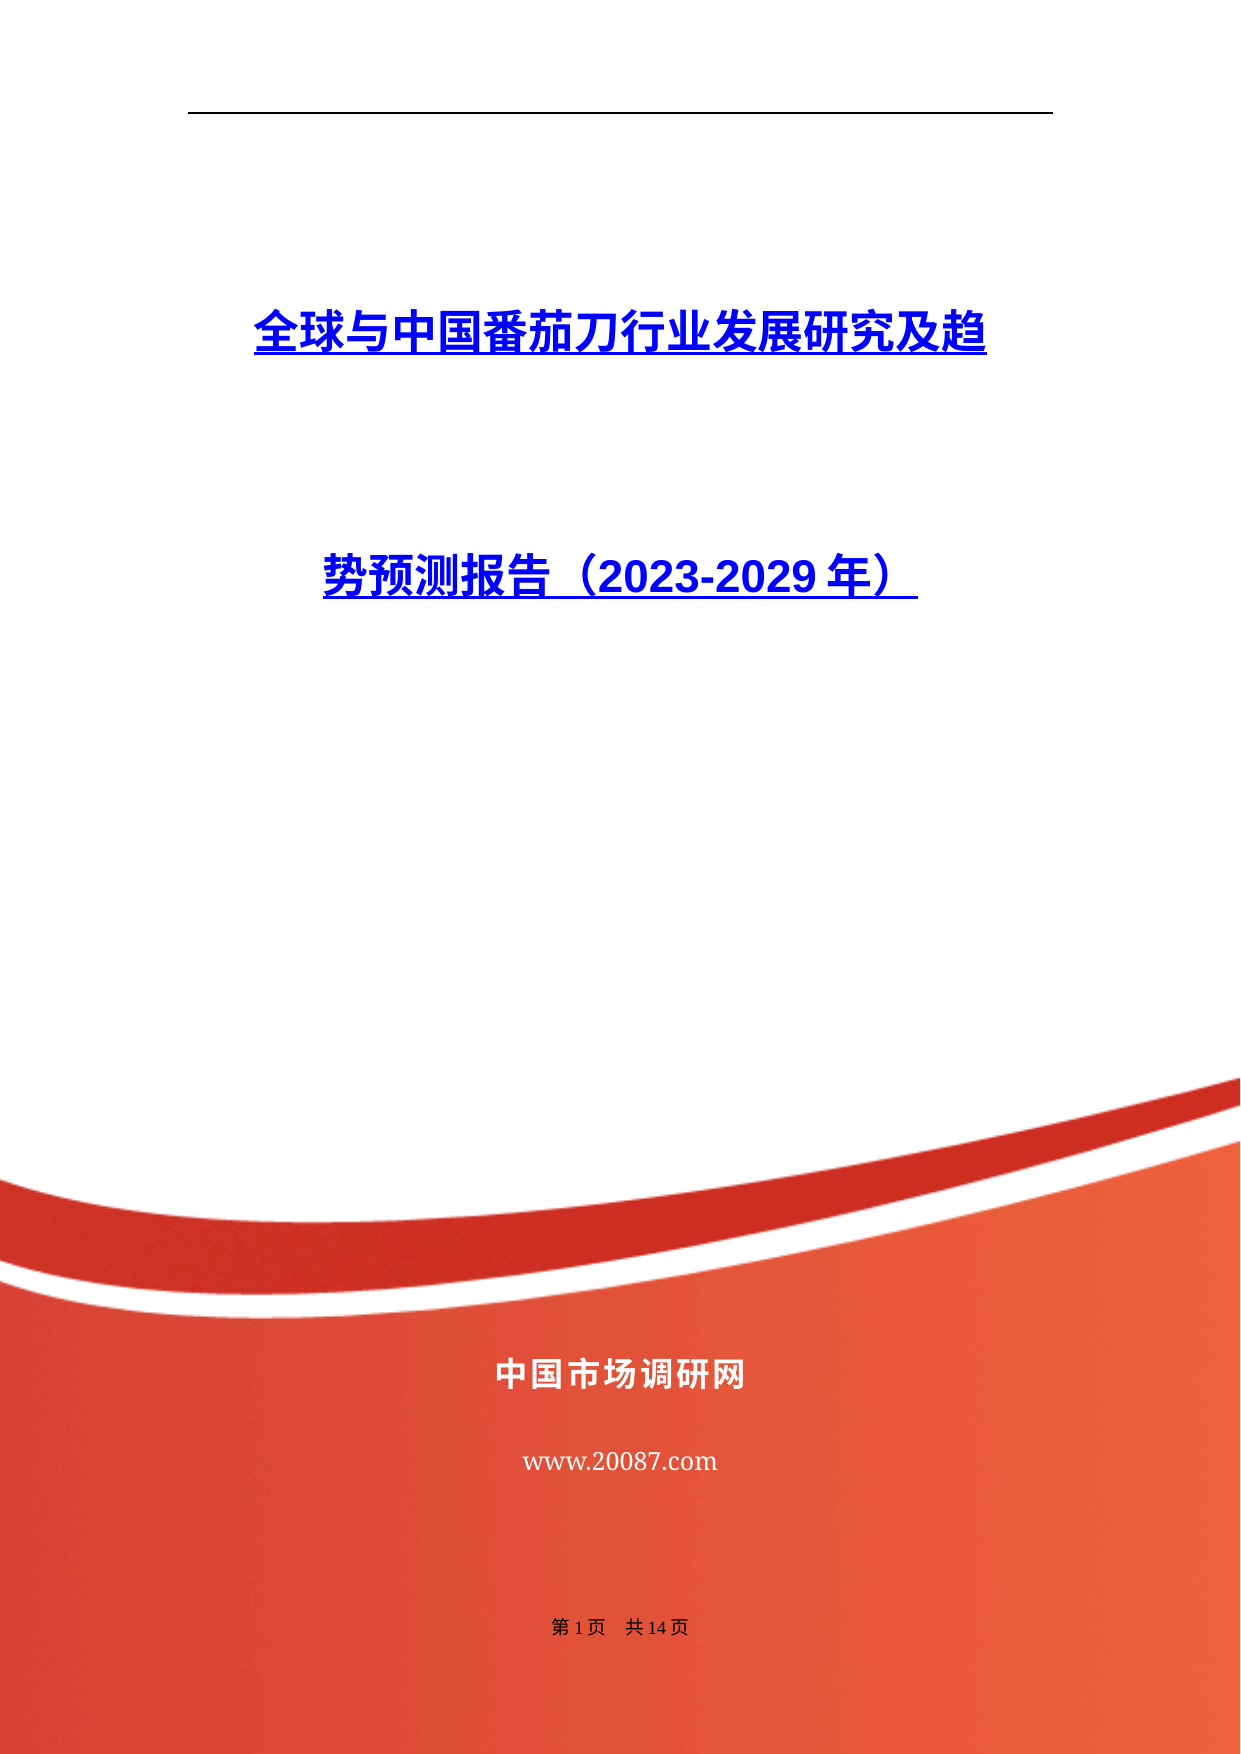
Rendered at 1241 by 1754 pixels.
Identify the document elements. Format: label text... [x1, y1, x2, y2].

table_header 全球与中国番茄刀行业发展研究及趋势预测报告（2023-2029年） [188, 207, 1053, 773]
text www.20087.com [187, 1428, 1053, 1493]
subtitle 中国市场调研网 [187, 1339, 1053, 1404]
picture [0, 1006, 1241, 1754]
